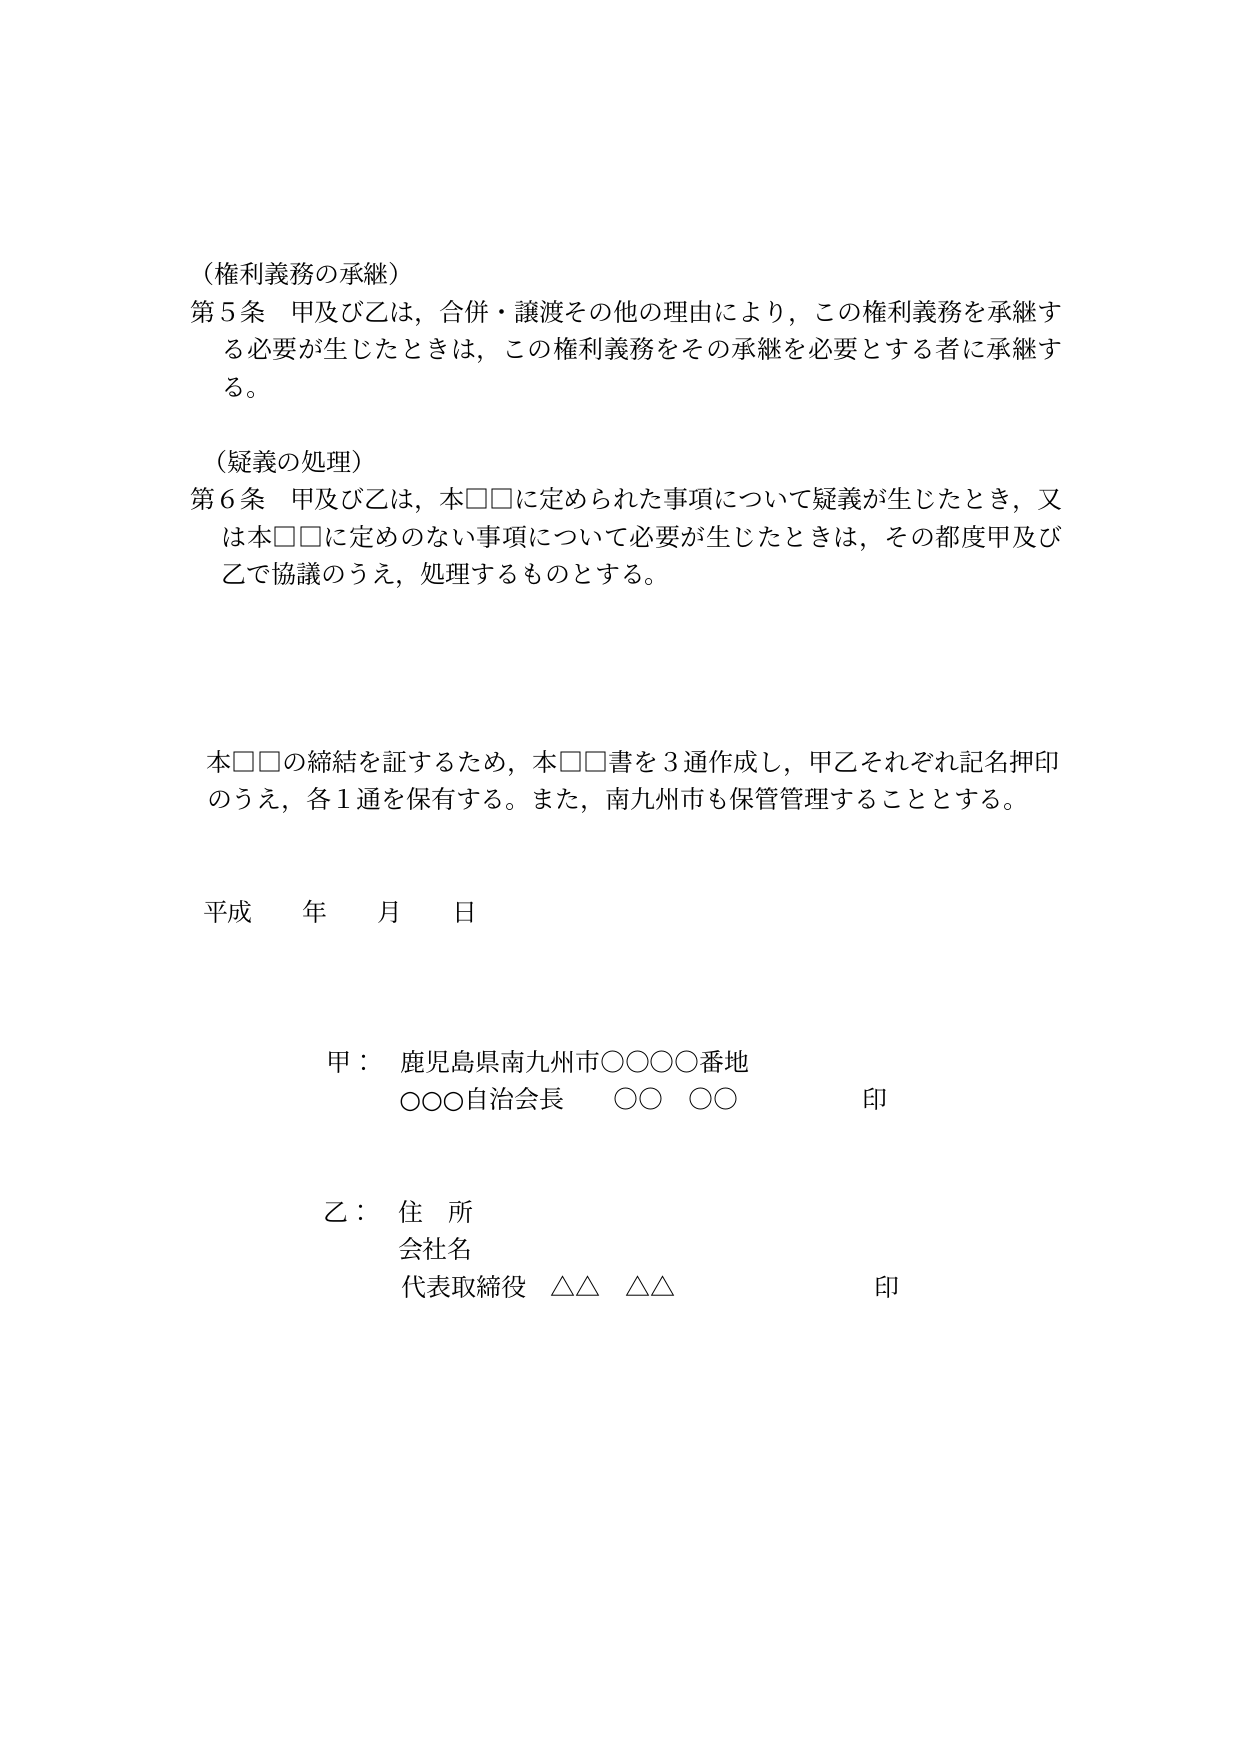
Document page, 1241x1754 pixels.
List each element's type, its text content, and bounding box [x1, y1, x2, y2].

text 乙： 住 所 [177, 1192, 1063, 1229]
text 本□□の締結を証するため，本□□書を３通作成し，甲乙それぞれ記名押印のうえ，各１通を保有する。また，南九州市も保管管理することとする。 [207, 742, 1063, 817]
text 第５条 甲及び乙は，合併・譲渡その他の理由により，この権利義務を承継する必要が生じたときは，この権利義務をその承継を必要とする者に承継する。 [177, 292, 1063, 404]
text ○○○自治会長 ○○ ○○ 印 [325, 1079, 1063, 1117]
text （疑義の処理） [177, 442, 1063, 479]
text 第６条 甲及び乙は，本□□に定められた事項について疑義が生じたとき，又は本□□に定めのない事項について必要が生じたときは，その都度甲及び乙で協議のうえ，処理するものとする。 [177, 479, 1063, 592]
text （権利義務の承継） [177, 254, 1063, 292]
text 代表取締役 △△ △△ 印 [177, 1267, 1063, 1304]
text 甲： 鹿児島県南九州市○○○○番地 [177, 1042, 1063, 1079]
text 平成 年 月 日 [177, 892, 1063, 929]
text 会社名 [177, 1229, 1063, 1267]
